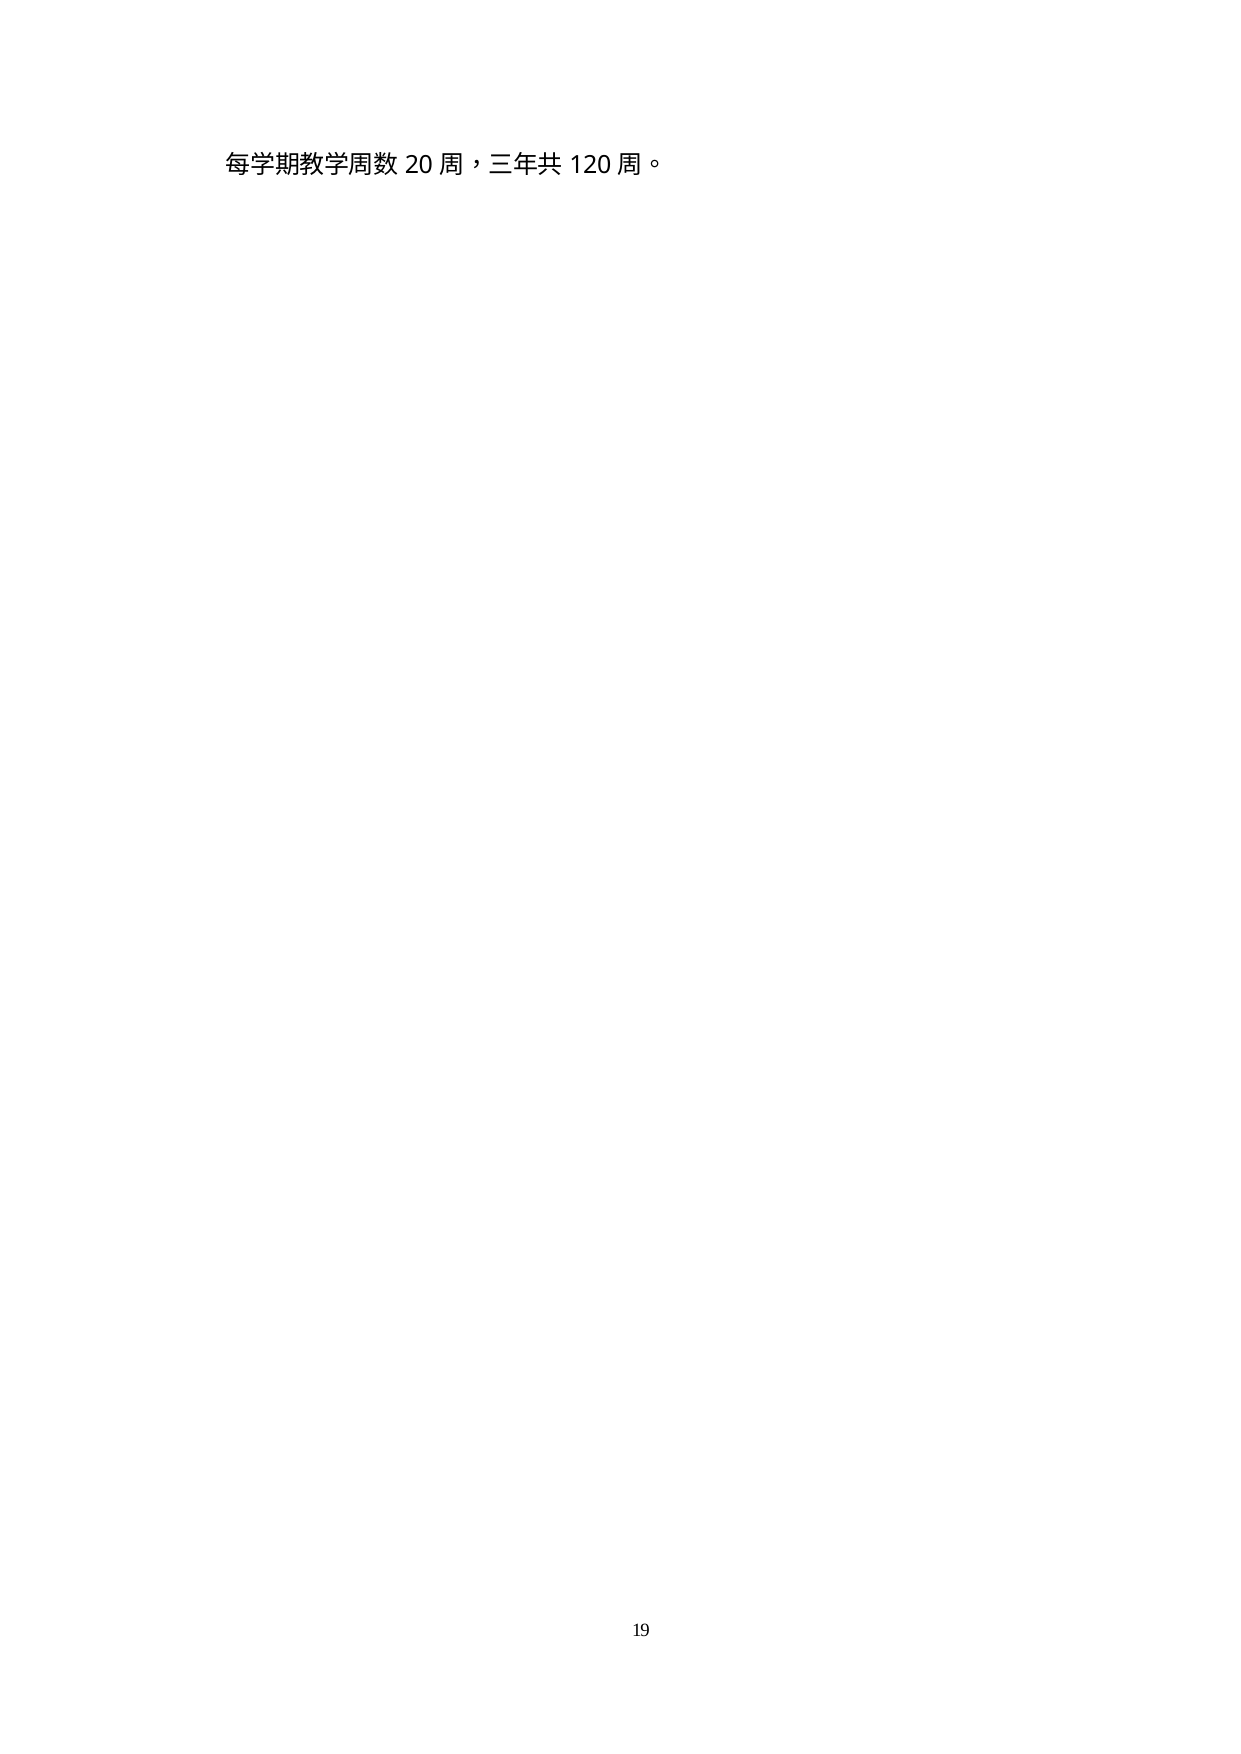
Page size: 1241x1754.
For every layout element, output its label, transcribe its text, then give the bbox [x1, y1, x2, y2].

text 每学期教学周数 20 周，三年共 120 周。 [226, 149, 1076, 180]
